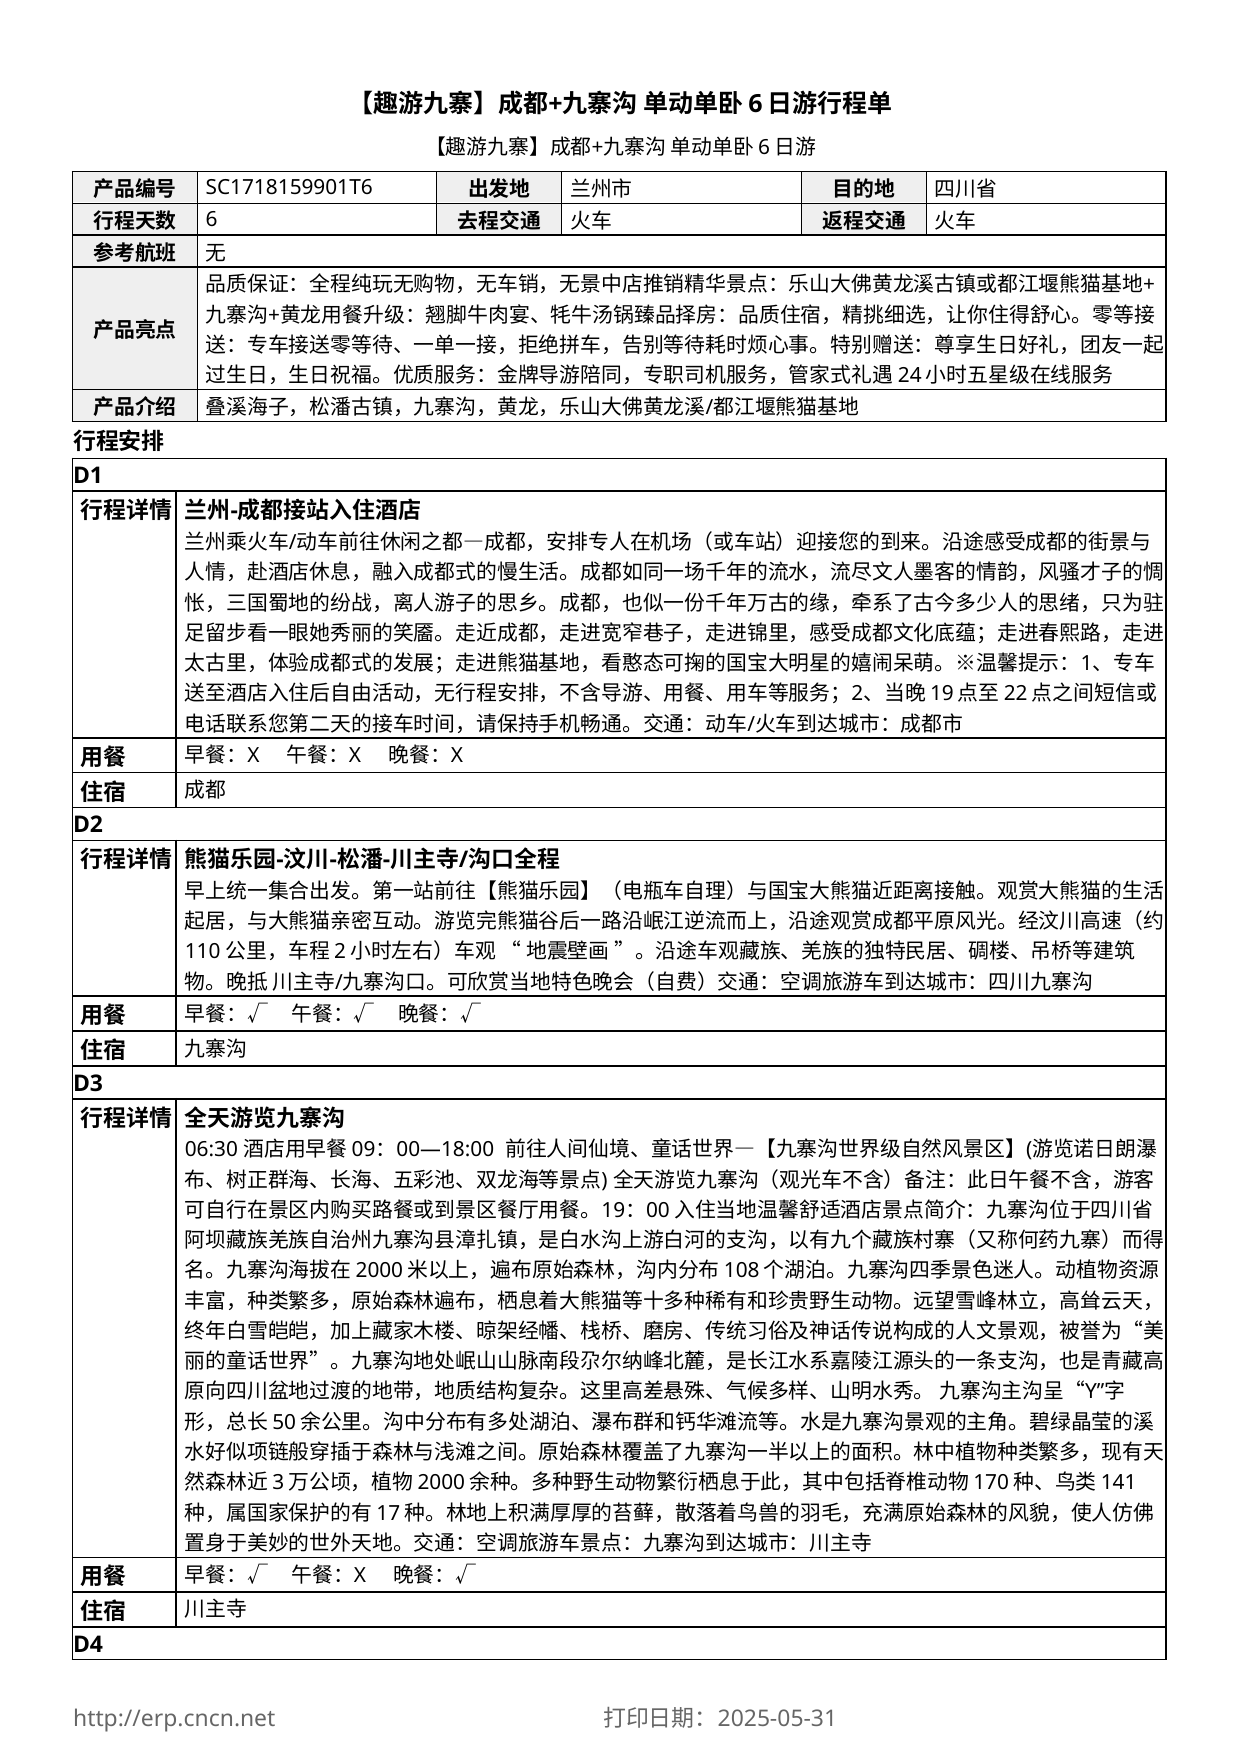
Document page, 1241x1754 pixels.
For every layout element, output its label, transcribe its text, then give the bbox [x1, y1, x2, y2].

table_cell D3 [73, 1067, 1165, 1098]
table_cell 无 [198, 236, 1165, 266]
table_header 产品编号 [73, 172, 197, 202]
table_cell 6 [198, 204, 436, 234]
table_header 四川省 [927, 172, 1165, 202]
table_cell 行程详情 [73, 841, 175, 995]
table_header 出发地 [437, 172, 561, 202]
table_cell 用餐 [73, 1558, 175, 1591]
table_header 兰州市 [562, 172, 801, 202]
table_header 目的地 [802, 172, 926, 202]
table_cell 兰州-成都接站入住酒店 兰州乘火车/动车前往休闲之都—成都，安排专人在机场（或车站）迎接您的到来。沿途感受成都的街景与人情，赴酒店休息，融入成都式的慢生活。 [177, 492, 1165, 737]
table_cell 返程交通 [802, 204, 926, 234]
table_cell 全天游览九寨沟 06:30 酒店用早餐 [177, 1100, 1165, 1556]
table_cell 行程详情 [73, 492, 175, 737]
table_cell 住宿 [73, 773, 175, 807]
text 行程安排 [73, 423, 1167, 456]
table_cell 住宿 [73, 1593, 175, 1626]
text 【趣游九寨】成都+九寨沟 单动单卧6日游 [73, 130, 1167, 160]
table_cell 产品亮点 [73, 268, 197, 389]
table_cell D4 [73, 1628, 1165, 1659]
table_cell 品质保证：全程纯玩无购物，无车销，无景中店推销 [198, 268, 1165, 389]
table_cell 行程天数 [73, 204, 197, 234]
table_cell 熊猫乐园-汶川-松潘-川主寺/沟口全程 早上统一集合出发。第一站前往【熊猫乐园】（电瓶车自理）与国宝大熊猫近距离接触。观赏大熊猫的生活起居，与大熊猫亲密互动。游览完熊猫谷后一路沿岷江逆流而上，沿途观赏成都平原风光。经汶川高速（约 110 公里，车程2小时左右）车观 “ 地震壁画 ”。沿途车观藏族、羌族的独特民居、碉楼、吊桥等建筑物。晚抵 川主寺/九寨沟口。可欣赏当地特色晚会（自费） [177, 841, 1165, 995]
table_cell 用餐 [73, 997, 175, 1030]
table_cell 用餐 [73, 739, 175, 772]
table_cell 早餐：√ 午餐：X 晚餐：√ [177, 1558, 1165, 1591]
table_cell 早餐：√ 午餐：√ 晚餐：√ [177, 997, 1165, 1030]
table_cell 住宿 [73, 1032, 175, 1065]
table_header SC1718159901T6 [198, 172, 436, 202]
text 【趣游九寨】成都+九寨沟 单动单卧6日游行程单 [73, 83, 1167, 119]
table_cell 早餐：X 午餐：X 晚餐：X [177, 739, 1165, 772]
table_cell 火车 [927, 204, 1165, 234]
table_cell 去程交通 [437, 204, 561, 234]
table_cell 行程详情 [73, 1100, 175, 1556]
table_cell 叠溪海子，松潘古镇，九寨沟，黄龙，乐山大佛黄龙溪/都江堰熊猫基地 [198, 390, 1165, 421]
table_cell 参考航班 [73, 236, 197, 266]
table_cell D2 [73, 808, 1165, 839]
table_header D1 [73, 459, 1165, 490]
table_cell 火车 [562, 204, 801, 234]
table_cell 产品介绍 [73, 390, 197, 421]
table_cell 川主寺 [177, 1593, 1165, 1626]
table_cell 成都 [177, 773, 1165, 807]
table_cell 九寨沟 [177, 1032, 1165, 1065]
